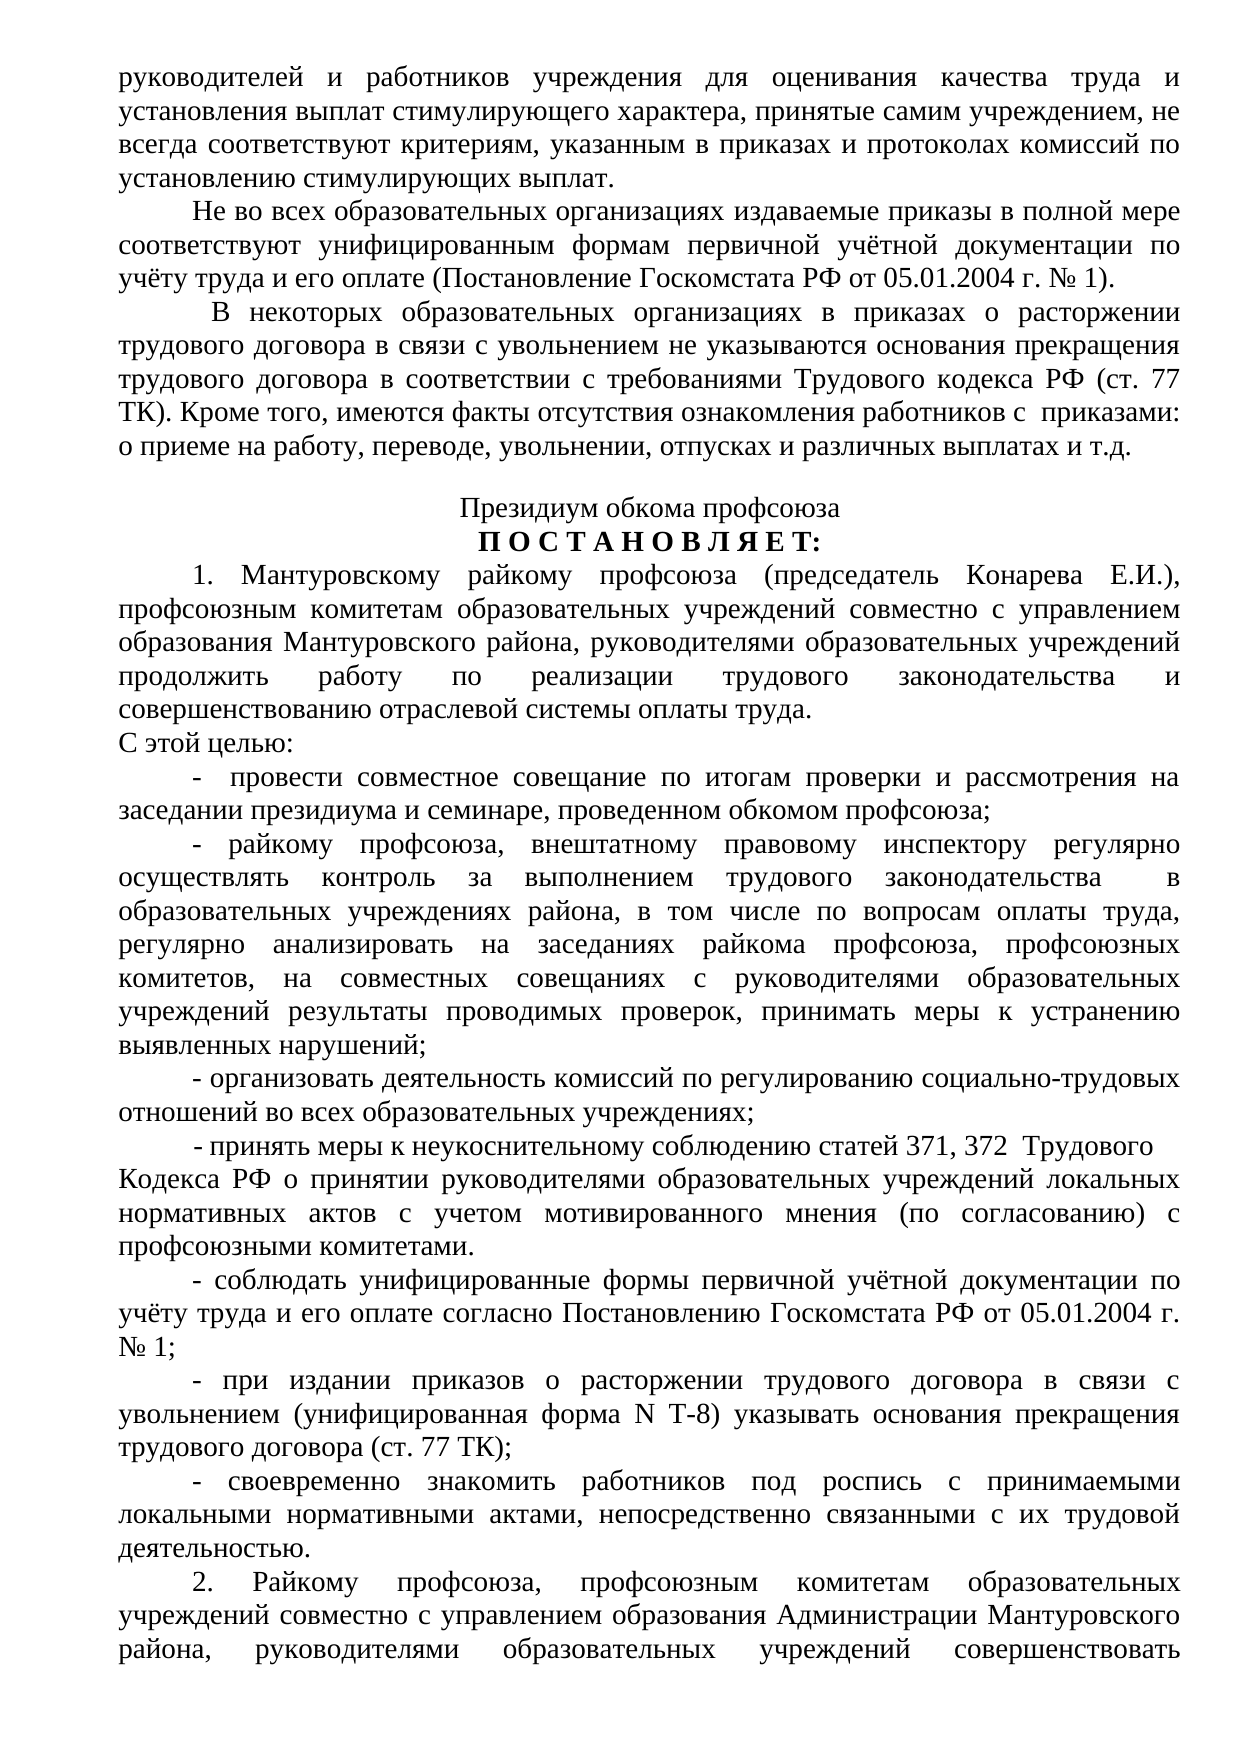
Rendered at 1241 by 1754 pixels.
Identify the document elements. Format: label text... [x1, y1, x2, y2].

text Кодекса РФ о принятии руководителями образовательных учреждений локальных нормативных актов с учетом мотивированного мнения (по согласованию) с профсоюзными комитетами. [118, 1161, 1181, 1262]
text - своевременно знакомить работников под роспись с принимаемыми локальными нормативными актами, непосредственно связанными с их трудовой деятельностью. [118, 1463, 1181, 1564]
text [118, 59, 1181, 193]
text - провести совместное совещание по итогам проверки и рассмотрения на заседании президиума и семинаре, проведенном обкомом профсоюза; [118, 759, 1181, 826]
text 1. Мантуровскому райкому профсоюза (председатель Конарева Е.И.), профсоюзным комитетам образовательных учреждений совместно с управлением образования Мантуровского района, руководителями образовательных учреждений продолжить работу по реализации трудового законодательства и совершенствованию отраслевой системы оплаты труда. [118, 557, 1181, 725]
text - при издании приказов о расторжении трудового договора в связи с увольнением (унифицированная форма N Т-8) указывать основания прекращения трудового договора (ст. 77 ТК); [118, 1362, 1181, 1463]
text - организовать деятельность комиссий по регулированию социально-трудовых отношений во всех образовательных учреждениях; [118, 1061, 1181, 1128]
text - принять меры к неукоснительному соблюдению статей 371, 372 Трудового [193, 1128, 1181, 1161]
text Президиум обкома профсоюза [118, 490, 1181, 524]
text С этой целью: [118, 725, 1181, 759]
text П О С Т А Н О В Л Я Е Т: [118, 524, 1181, 557]
text - райкому профсоюза, внештатному правовому инспектору регулярно осуществлять контроль за выполнением трудового законодательства в образовательных учреждениях района, в том числе по вопросам оплаты труда, регулярно анализировать на заседаниях райкома профсоюза, профсоюзных комитетов, на совместных совещаниях с руководителями образовательных учреждений результаты проводимых проверок, принимать меры к устранению выявленных нарушений; [118, 826, 1181, 1061]
text Не во всех образовательных организациях издаваемые приказы в полной мере соответствуют унифицированным формам первичной учётной документации по учёту труда и его оплате (Постановление Госкомстата РФ от 05.01.2004 г. № 1). [118, 193, 1181, 294]
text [118, 1564, 1181, 1664]
text В некоторых образовательных организациях в приказах о расторжении трудового договора в связи с увольнением не указываются основания прекращения трудового договора в соответствии с требованиями Трудового кодекса РФ (ст. 77 ТК). Кроме того, имеются факты отсутствия ознакомления работников с приказами: о приеме на работу, переводе, увольнении, отпусках и различных выплатах и т.д. [118, 294, 1181, 462]
text - соблюдать унифицированные формы первичной учётной документации по учёту труда и его оплате согласно Постановлению Госкомстата РФ от 05.01.2004 г. № 1; [118, 1262, 1181, 1362]
